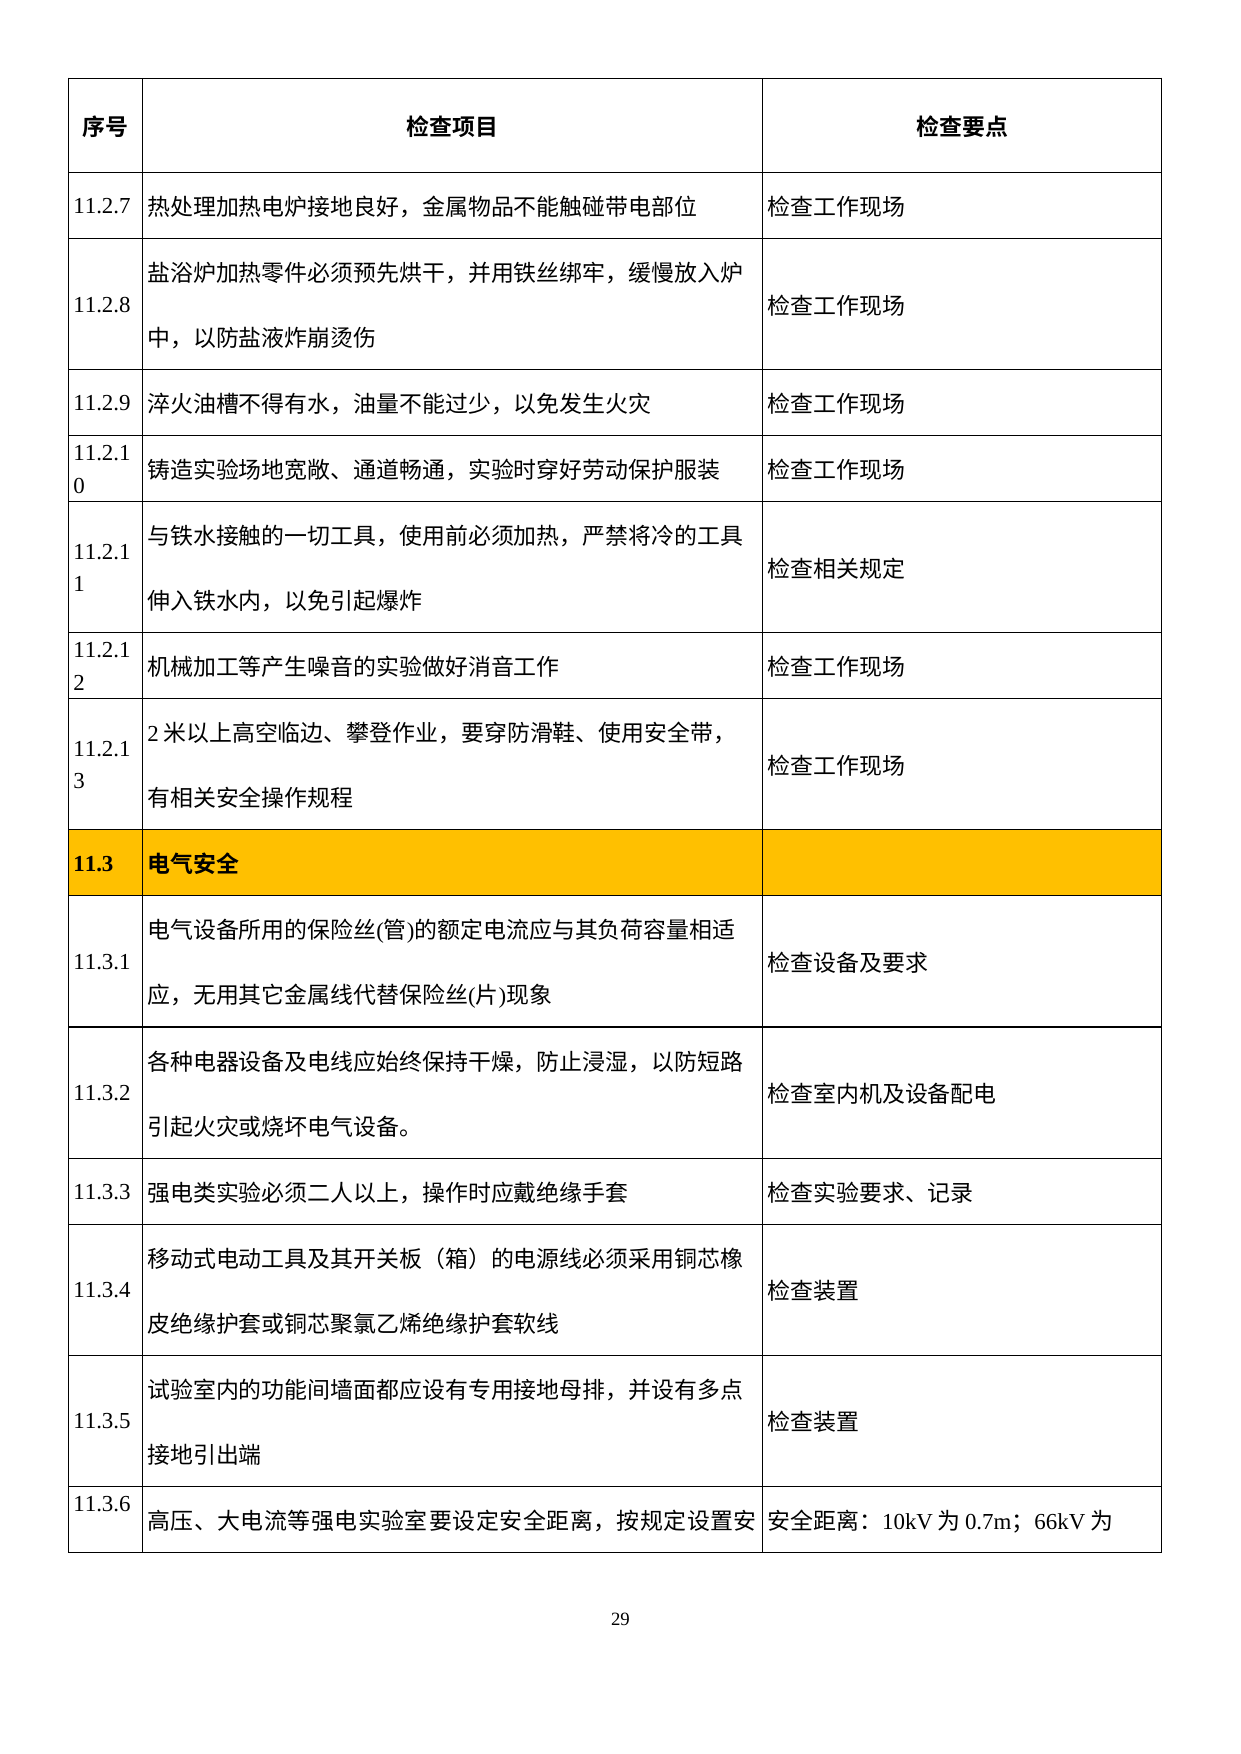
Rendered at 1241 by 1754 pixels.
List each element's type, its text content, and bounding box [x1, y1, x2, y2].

table_cell 11.2.10 [69, 436, 142, 501]
table_cell 与铁水接触的一切工具，使用前必须加热，严禁将冷的工具伸入铁水内，以免引起爆炸 [143, 502, 762, 632]
table_cell 电气设备所用的保险丝(管)的额定电流应与其负荷容量相适应，无用其它金属线代替保险丝(片)现象 [143, 896, 762, 1026]
table_cell 11.2.11 [69, 502, 142, 632]
table_cell 11.3.5 [69, 1356, 142, 1486]
table_cell 11.2.13 [69, 699, 142, 829]
table_cell 11.2.9 [69, 370, 142, 435]
table_cell 检查实验要求、记录 [763, 1159, 1161, 1223]
table_cell 11.3 [69, 830, 142, 895]
table_cell 盐浴炉加热零件必须预先烘干，并用铁丝绑牢，缓慢放入炉中，以防盐液炸崩烫伤 [143, 239, 762, 369]
table_cell 强电类实验必须二人以上，操作时应戴绝缘手套 [143, 1159, 762, 1223]
table_cell 11.3.2 [69, 1028, 142, 1157]
table_cell 11.3.1 [69, 896, 142, 1026]
table_header 检查项目 [143, 79, 762, 172]
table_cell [143, 1487, 762, 1552]
table_header 检查要点 [763, 79, 1161, 172]
table_cell 移动式电动工具及其开关板（箱）的电源线必须采用铜芯橡皮绝缘护套或铜芯聚氯乙烯绝缘护套软线 [143, 1225, 762, 1354]
table_cell 检查室内机及设备配电 [763, 1028, 1161, 1157]
table_cell [763, 830, 1161, 895]
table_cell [763, 1487, 1161, 1552]
table_cell 11.2.12 [69, 633, 142, 698]
table_cell 2米以上高空临边、攀登作业，要穿防滑鞋、使用安全带，有相关安全操作规程 [143, 699, 762, 829]
table_header 序号 [69, 79, 142, 172]
table_cell 电气安全 [143, 830, 762, 895]
table_cell 检查装置 [763, 1225, 1161, 1354]
table_cell 检查工作现场 [763, 633, 1161, 698]
table_cell 检查装置 [763, 1356, 1161, 1486]
table_cell 检查工作现场 [763, 239, 1161, 369]
table_cell 11.2.7 [69, 173, 142, 238]
table_cell 11.2.8 [69, 239, 142, 369]
table_cell 铸造实验场地宽敞、通道畅通，实验时穿好劳动保护服装 [143, 436, 762, 501]
table_cell 淬火油槽不得有水，油量不能过少，以免发生火灾 [143, 370, 762, 435]
table_cell 检查工作现场 [763, 699, 1161, 829]
table_cell 检查工作现场 [763, 173, 1161, 238]
table_cell 机械加工等产生噪音的实验做好消音工作 [143, 633, 762, 698]
table_cell 检查相关规定 [763, 502, 1161, 632]
table_cell 试验室内的功能间墙面都应设有专用接地母排，并设有多点接地引出端 [143, 1356, 762, 1486]
table_cell 11.3.6 [69, 1487, 142, 1552]
table_cell 检查工作现场 [763, 370, 1161, 435]
table_cell 检查工作现场 [763, 436, 1161, 501]
table_cell 11.3.3 [69, 1159, 142, 1223]
table_cell 检查设备及要求 [763, 896, 1161, 1026]
table_cell 11.3.4 [69, 1225, 142, 1354]
table_cell 各种电器设备及电线应始终保持干燥，防止浸湿，以防短路引起火灾或烧坏电气设备。 [143, 1028, 762, 1157]
table_cell 热处理加热电炉接地良好，金属物品不能触碰带电部位 [143, 173, 762, 238]
